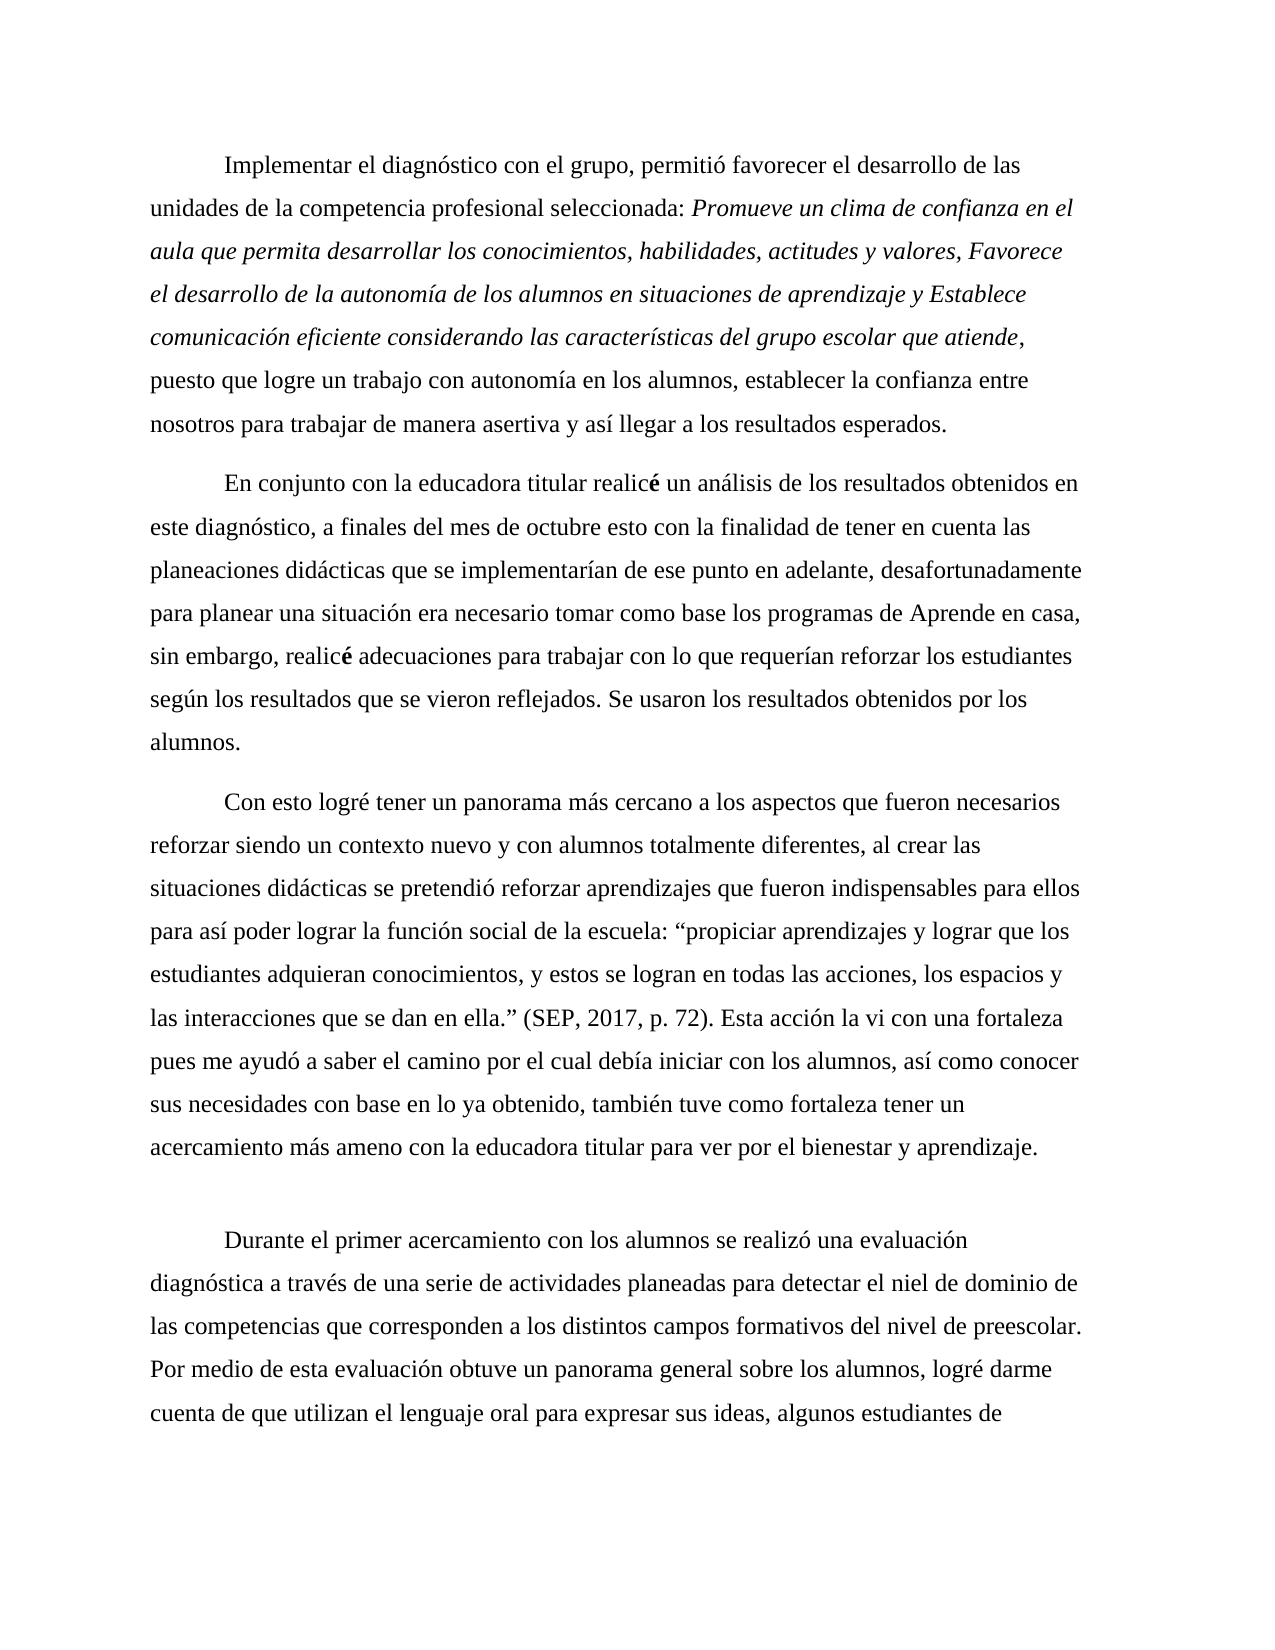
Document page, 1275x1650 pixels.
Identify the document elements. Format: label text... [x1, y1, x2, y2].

text Con esto logré tener un panorama más cercano a los aspectos que fueron necesarios reforzar siendo un contexto nuevo y con alumnos totalmente diferentes, al crear las situaciones didácticas se pretendió reforzar aprendizajes que fueron indispensables para ellos para así poder lograr la función social de la escuela: “propiciar aprendizajes y lograr que los estudiantes adquieran conocimientos, y estos se logran en todas las acciones, los espacios y las interacciones que se dan en ella.” (SEP, 2017, p. 72). Esta acción la vi con una fortaleza pues me ayudó a saber el camino por el cual debía iniciar con los alumnos, así como conocer sus necesidades con base en lo ya obtenido, también tuve como fortaleza tener un acercamiento más ameno con la educadora titular para ver por el bienestar y aprendizaje. [150, 787, 1087, 1161]
text Implementar el diagnóstico con el grupo, permitió favorecer el desarrollo de las unidades de la competencia profesional seleccionada: Promueve un clima de confianza en el aula que permita desarrollar los conocimientos, habilidades, actitudes y valores, Favorece el desarrollo de la autonomía de los alumnos en situaciones de aprendizaje y Establece comunicación eficiente considerando las características del grupo escolar que atiende, puesto que logre un trabajo con autonomía en los alumnos, establecer la confianza entre nosotros para trabajar de manera asertiva y así llegar a los resultados esperados. [150, 150, 1087, 437]
text En conjunto con la educadora titular realicé un análisis de los resultados obtenidos en este diagnóstico, a finales del mes de octubre esto con la finalidad de tener en cuenta las planeaciones didácticas que se implementarían de ese punto en adelante, desafortunadamente para planear una situación era necesario tomar como base los programas de Aprende en casa, sin embargo, realicé adecuaciones para trabajar con lo que requerían reforzar los estudiantes según los resultados que se vieron reflejados. Se usaron los resultados obtenidos por los alumnos. [150, 468, 1087, 756]
